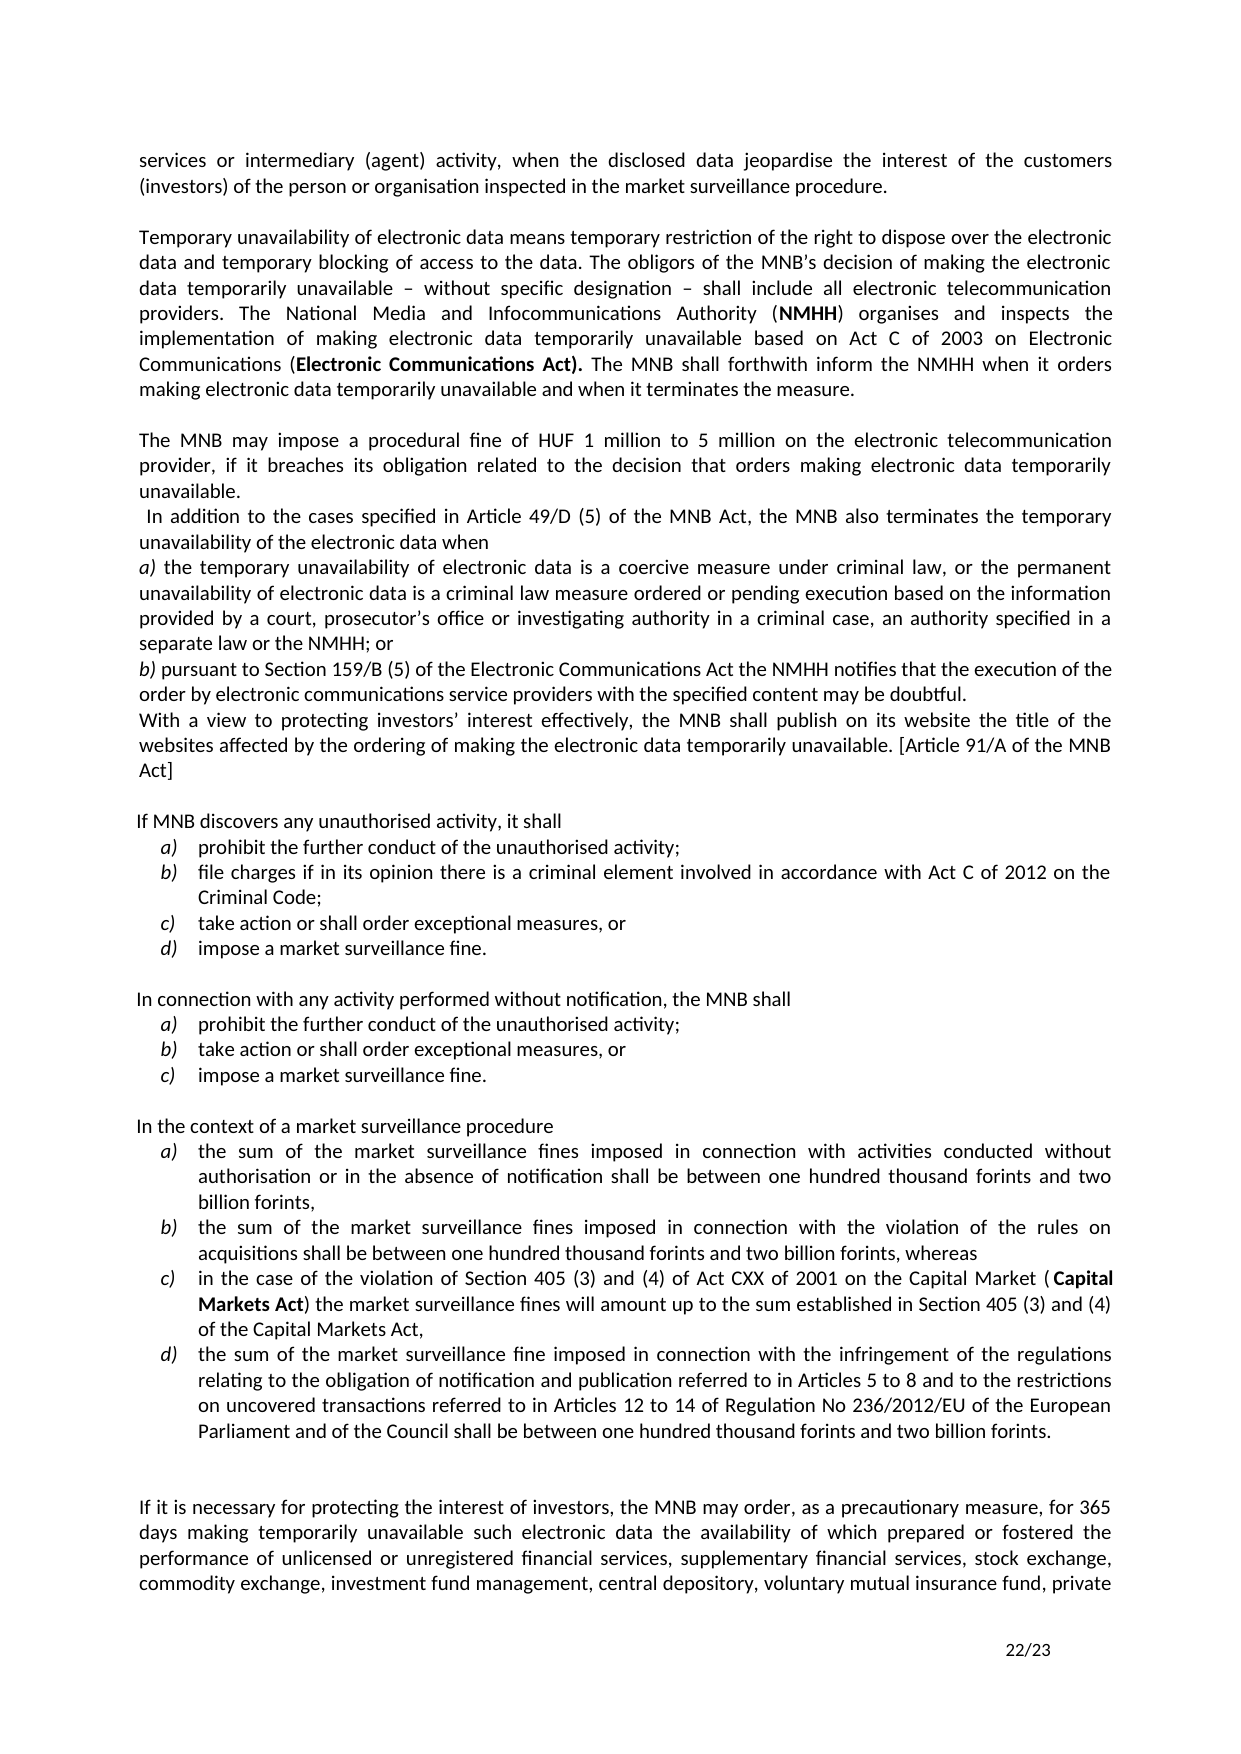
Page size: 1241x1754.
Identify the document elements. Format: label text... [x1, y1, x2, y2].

list prohibit the further conduct of the unauthorised activity; [160, 1011, 1113, 1037]
text In connection with any activity performed without notification, the MNB shall [136, 986, 1113, 1011]
list in the case of the violation of Section 405 (3) and (4) of Act CXX of 2001 on the Capital Market (Capital Markets Act) the market surveillance fines will amount up to the sum established in Section 405 (3) and (4) of the Capital Markets Act, [160, 1265, 1113, 1342]
list the sum of the market surveillance fines imposed in connection with activities conducted without authorisation or in the absence of notification shall be between one hundred thousand forints and two billion forints, [160, 1138, 1113, 1214]
text With a view to protecting investors’ interest effectively, the MNB shall publish on its website the title of the websites affected by the ordering of making the electronic data temporarily unavailable. [Article 91/A of the MNB Act] [139, 707, 1113, 783]
list impose a market surveillance fine. [160, 1062, 1113, 1087]
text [139, 1494, 1113, 1596]
list the sum of the market surveillance fine imposed in connection with the infringement of the regulations relating to the obligation of notification and publication referred to in Articles 5 to 8 and to the restrictions on uncovered transactions referred to in Articles 12 to 14 of Regulation No 236/2012/EU of the European Parliament and of the Council shall be between one hundred thousand forints and two billion forints. [160, 1342, 1113, 1443]
text If MNB discovers any unauthorised activity, it shall [136, 808, 1113, 834]
text In addition to the cases specified in Article 49/D (5) of the MNB Act, the MNB also terminates the temporary unavailability of the electronic data when [139, 503, 1113, 554]
text a) the temporary unavailability of electronic data is a coercive measure under criminal law, or the permanent unavailability of electronic data is a criminal law measure ordered or pending execution based on the information provided by a court, prosecutor’s office or investigating authority in a criminal case, an authority specified in a separate law or the NMHH; or [139, 554, 1113, 656]
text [139, 148, 1113, 198]
text The MNB may impose a procedural fine of HUF 1 million to 5 million on the electronic telecommunication provider, if it breaches its obligation related to the decision that orders making electronic data temporarily unavailable. [139, 427, 1113, 503]
list impose a market surveillance fine. [160, 935, 1113, 961]
text In the context of a market surveillance procedure [136, 1113, 1113, 1138]
list the sum of the market surveillance fines imposed in connection with the violation of the rules on acquisitions shall be between one hundred thousand forints and two billion forints, whereas [160, 1214, 1113, 1265]
list take action or shall order exceptional measures, or [160, 1037, 1113, 1062]
list take action or shall order exceptional measures, or [160, 910, 1113, 935]
list prohibit the further conduct of the unauthorised activity; [160, 834, 1113, 859]
list file charges if in its opinion there is a criminal element involved in accordance with Act C of 2012 on the Criminal Code; [160, 859, 1113, 910]
text b) pursuant to Section 159/B (5) of the Electronic Communications Act the NMHH notifies that the execution of the order by electronic communications service providers with the specified content may be doubtful. [139, 656, 1113, 707]
text Temporary unavailability of electronic data means temporary restriction of the right to dispose over the electronic data and temporary blocking of access to the data. The obligors of the MNB’s decision of making the electronic data temporarily unavailable – without specific designation – shall include all electronic telecommunication providers. The National Media and Infocommunications Authority (NMHH) organises and inspects the implementation of making electronic data temporarily unavailable based on Act C of 2003 on Electronic Communications (Electronic Communications Act). The MNB shall forthwith inform the NMHH when it orders making electronic data temporarily unavailable and when it terminates the measure. [139, 224, 1113, 402]
